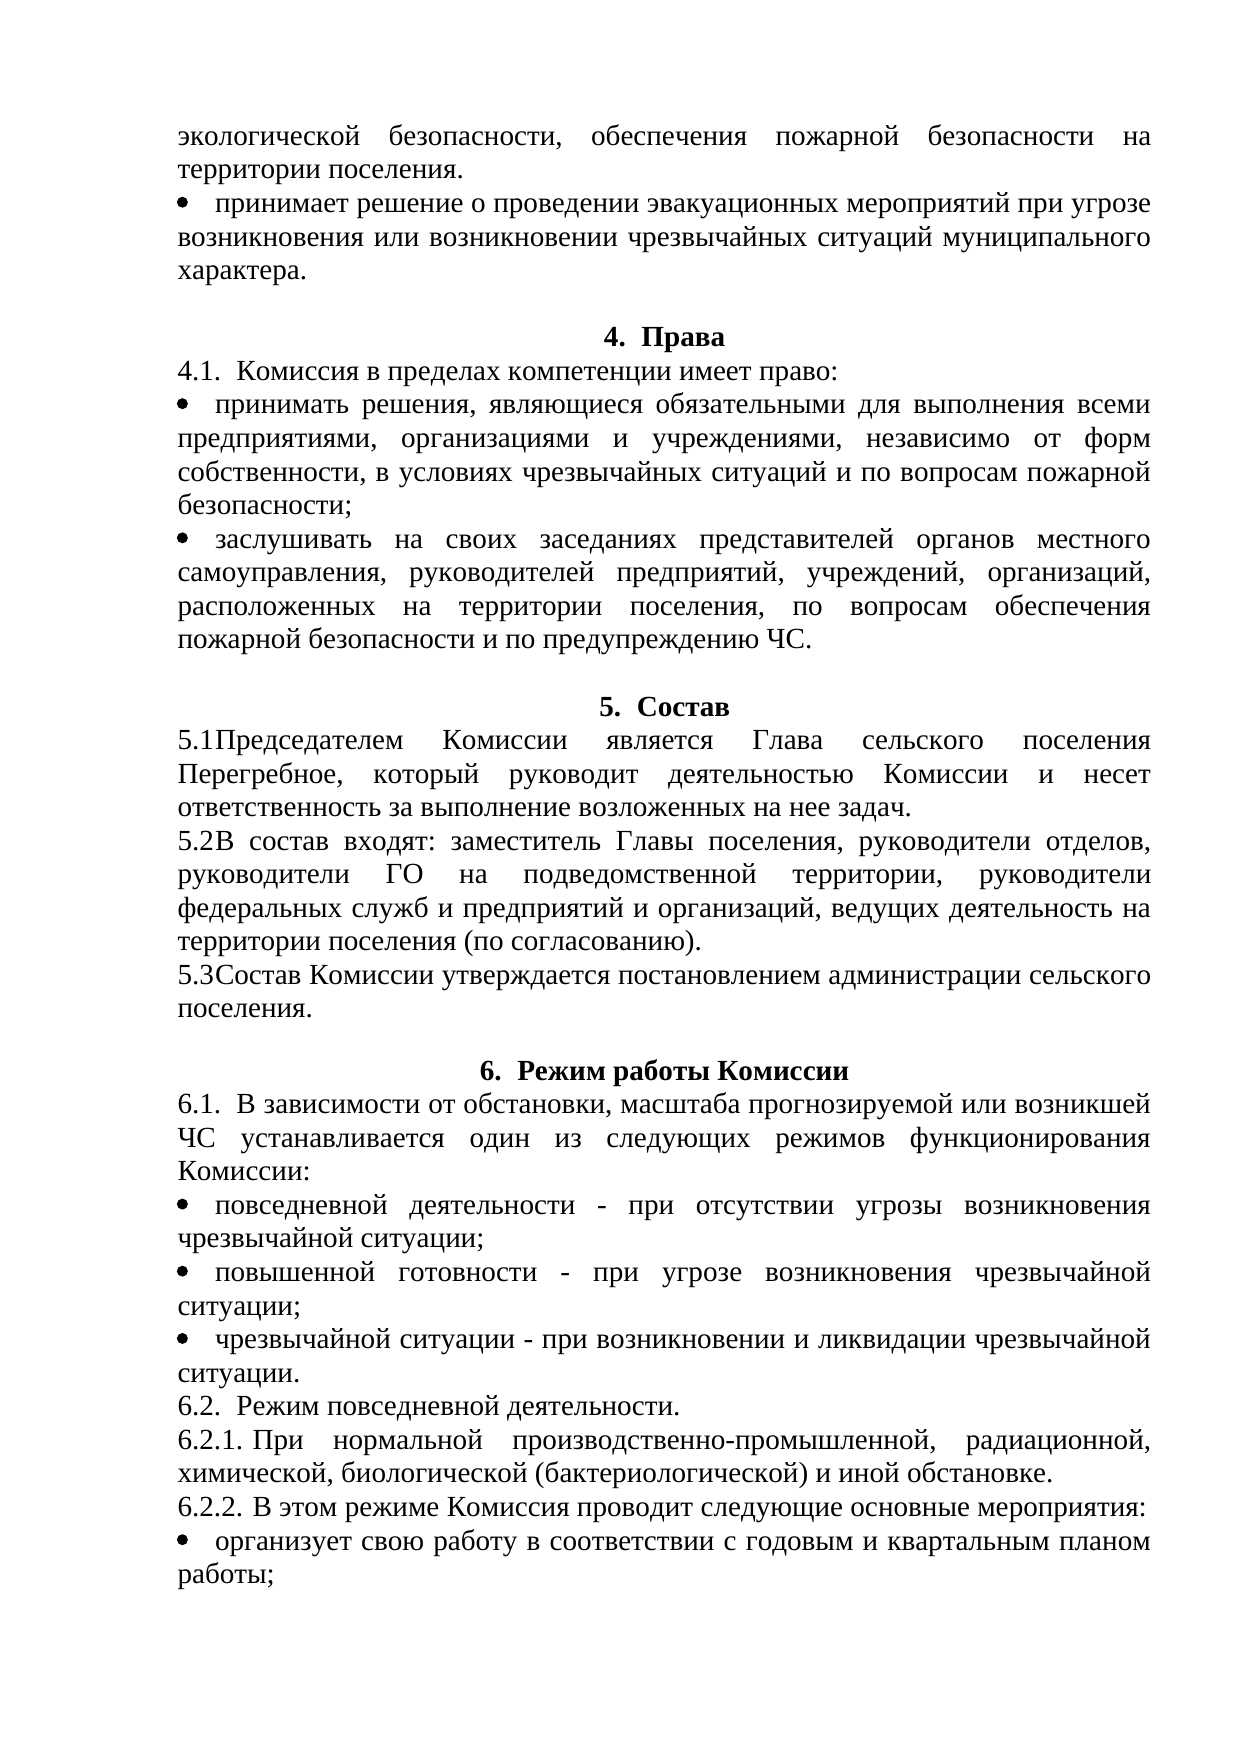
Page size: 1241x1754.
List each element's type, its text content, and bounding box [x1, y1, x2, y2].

list заслушивать на своих заседаниях представителей органов местного самоуправления, руководителей предприятий, учреждений, организаций, расположенных на территории поселения, по вопросам обеспечения пожарной безопасности и по предупреждению ЧС. [177, 521, 1152, 655]
list В этом режиме Комиссия проводит следующие основные мероприятия: [177, 1489, 1152, 1523]
list В состав входят: заместитель Главы поселения, руководители отделов, руководители ГО на подведомственной территории, руководители федеральных служб и предприятий и организаций, ведущих деятельность на территории поселения (по согласованию). [177, 823, 1152, 957]
list чрезвычайной ситуации - при возникновении и ликвидации чрезвычайной ситуации. [177, 1321, 1152, 1388]
list Состав Комиссии утверждается постановлением администрации сельского поселения. [177, 957, 1152, 1024]
list Председателем Комиссии является Глава сельского поселения Перегребное, который руководит деятельностью Комиссии и несет ответственность за выполнение возложенных на нее задач. [177, 722, 1152, 823]
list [177, 118, 1152, 185]
list повышенной готовности - при угрозе возникновения чрезвычайной ситуации; [177, 1254, 1152, 1321]
list принимает решение о проведении эвакуационных мероприятий при угрозе возникновения или возникновении чрезвычайных ситуаций муниципального характера. [177, 185, 1152, 286]
list Права [177, 319, 1152, 353]
list организует свою работу в соответствии с годовым и квартальным планом работы; [177, 1523, 1152, 1590]
list Состав [177, 689, 1152, 722]
list При нормальной производственно-промышленной, радиационной, химической, биологической (бактериологической) и иной обстановке. [177, 1422, 1152, 1489]
list принимать решения, являющиеся обязательными для выполнения всеми предприятиями, организациями и учреждениями, независимо от форм собственности, в условиях чрезвычайных ситуаций и по вопросам пожарной безопасности; [177, 387, 1152, 521]
list В зависимости от обстановки, масштаба прогнозируемой или возникшей ЧС устанавливается один из следующих режимов функционирования Комиссии: [177, 1086, 1152, 1187]
list повседневной деятельности - при отсутствии угрозы возникновения чрезвычайной ситуации; [177, 1187, 1152, 1254]
list Режим работы Комиссии [177, 1053, 1152, 1086]
list Режим повседневной деятельности. [177, 1388, 1152, 1422]
list Комиссия в пределах компетенции имеет право: [177, 353, 1152, 387]
